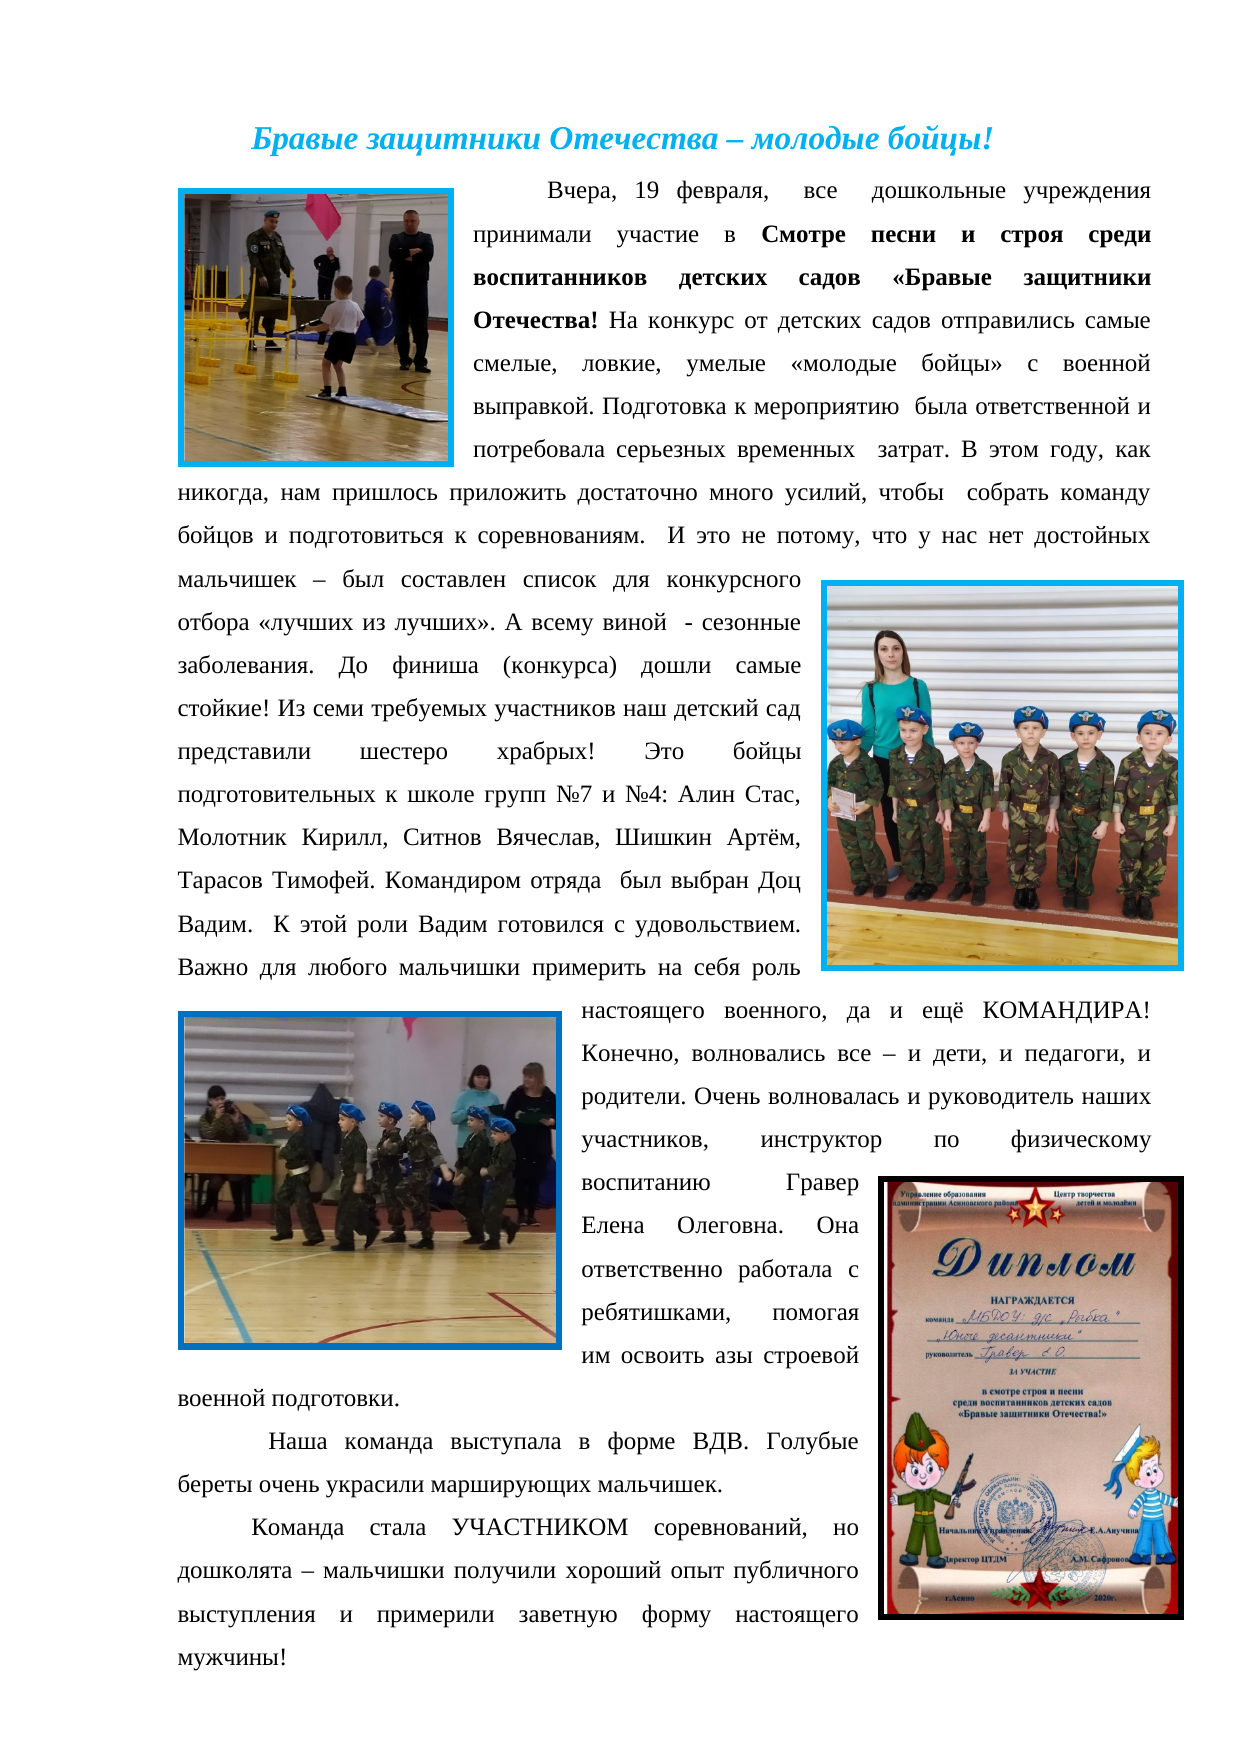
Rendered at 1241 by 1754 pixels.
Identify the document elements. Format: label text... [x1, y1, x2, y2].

picture [184, 1017, 556, 1343]
text Наша команда выступала в форме ВДВ. Голубые береты очень украсили марширующих мальчишек. [177, 1426, 878, 1498]
picture [884, 1182, 1178, 1614]
picture [828, 587, 1177, 964]
text Команда стала УЧАСТНИКОМ соревнований, но дошколята – мальчишки получили хороший опыт публичного выступления и примерили заветную форму настоящего мужчины! [177, 1512, 1152, 1671]
picture [185, 195, 447, 460]
text Бравые защитники Отечества – молодые бойцы! [177, 118, 1152, 156]
